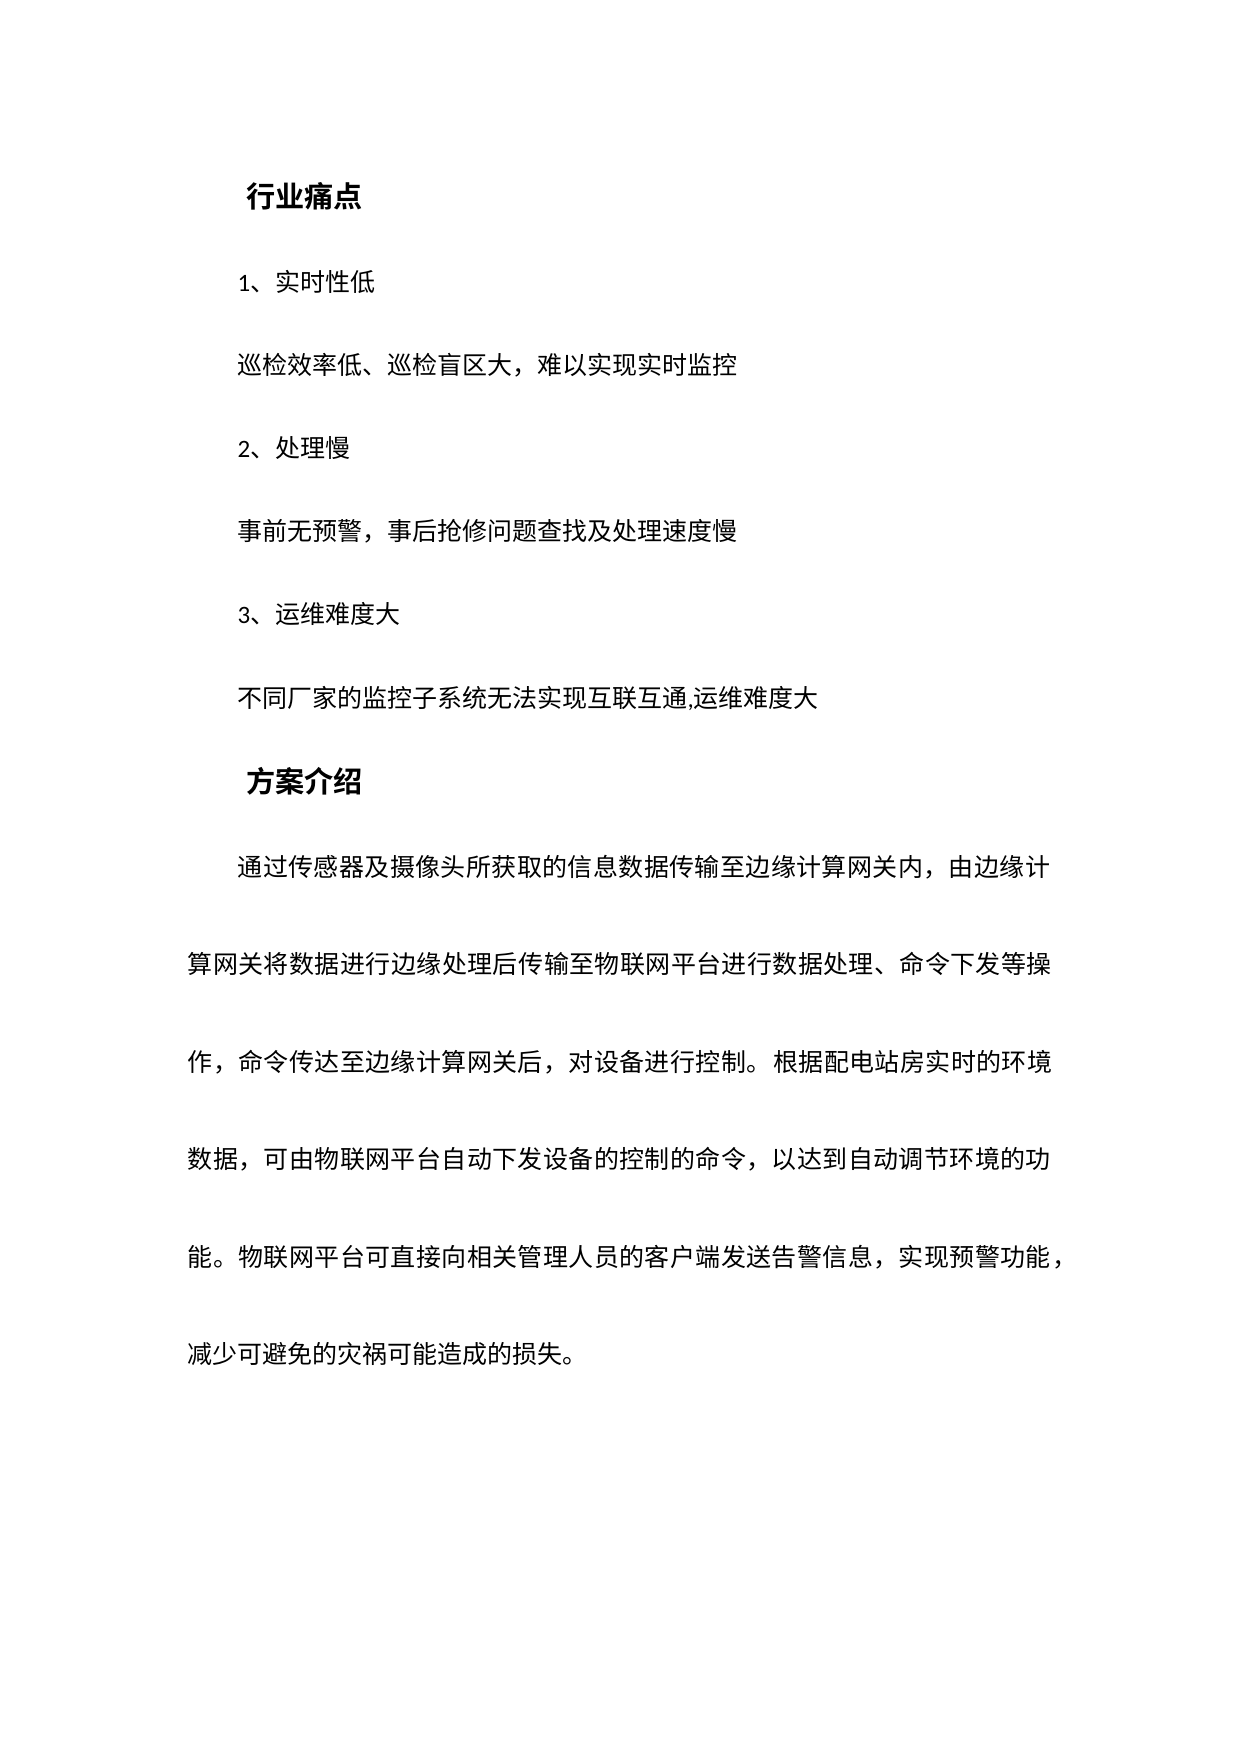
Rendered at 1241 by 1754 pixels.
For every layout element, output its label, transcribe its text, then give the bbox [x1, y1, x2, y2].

text 事前无预警，事后抢修问题查找及处理速度慢 [187, 497, 1053, 562]
text 不同厂家的监控子系统无法实现互联互通,运维难度大 [187, 664, 1053, 729]
text 通过传感器及摄像头所获取的信息数据传输至边缘计算网关内，由边缘计算网关将数据进行边缘处理后传输至物联网平台进行数据处理、命令下发等操作，命令传达至边缘计算网关后，对设备进行控制。根据配电站房实时的环境数据，可由物联网平台自动下发设备的控制的命令，以达到自动调节环境的功能。物联网平台可直接向相关管理人员的客户端发送告警信息，实现预警功能，减少可避免的灾祸可能造成的损失。 [187, 833, 1053, 1386]
text 行业痛点 [187, 162, 1053, 227]
text 巡检效率低、巡检盲区大，难以实现实时监控 [187, 331, 1053, 396]
text 3、运维难度大 [187, 581, 1053, 646]
text 2、处理慢 [187, 414, 1053, 479]
text 1、实时性低 [187, 248, 1053, 313]
text 方案介绍 [187, 747, 1053, 812]
